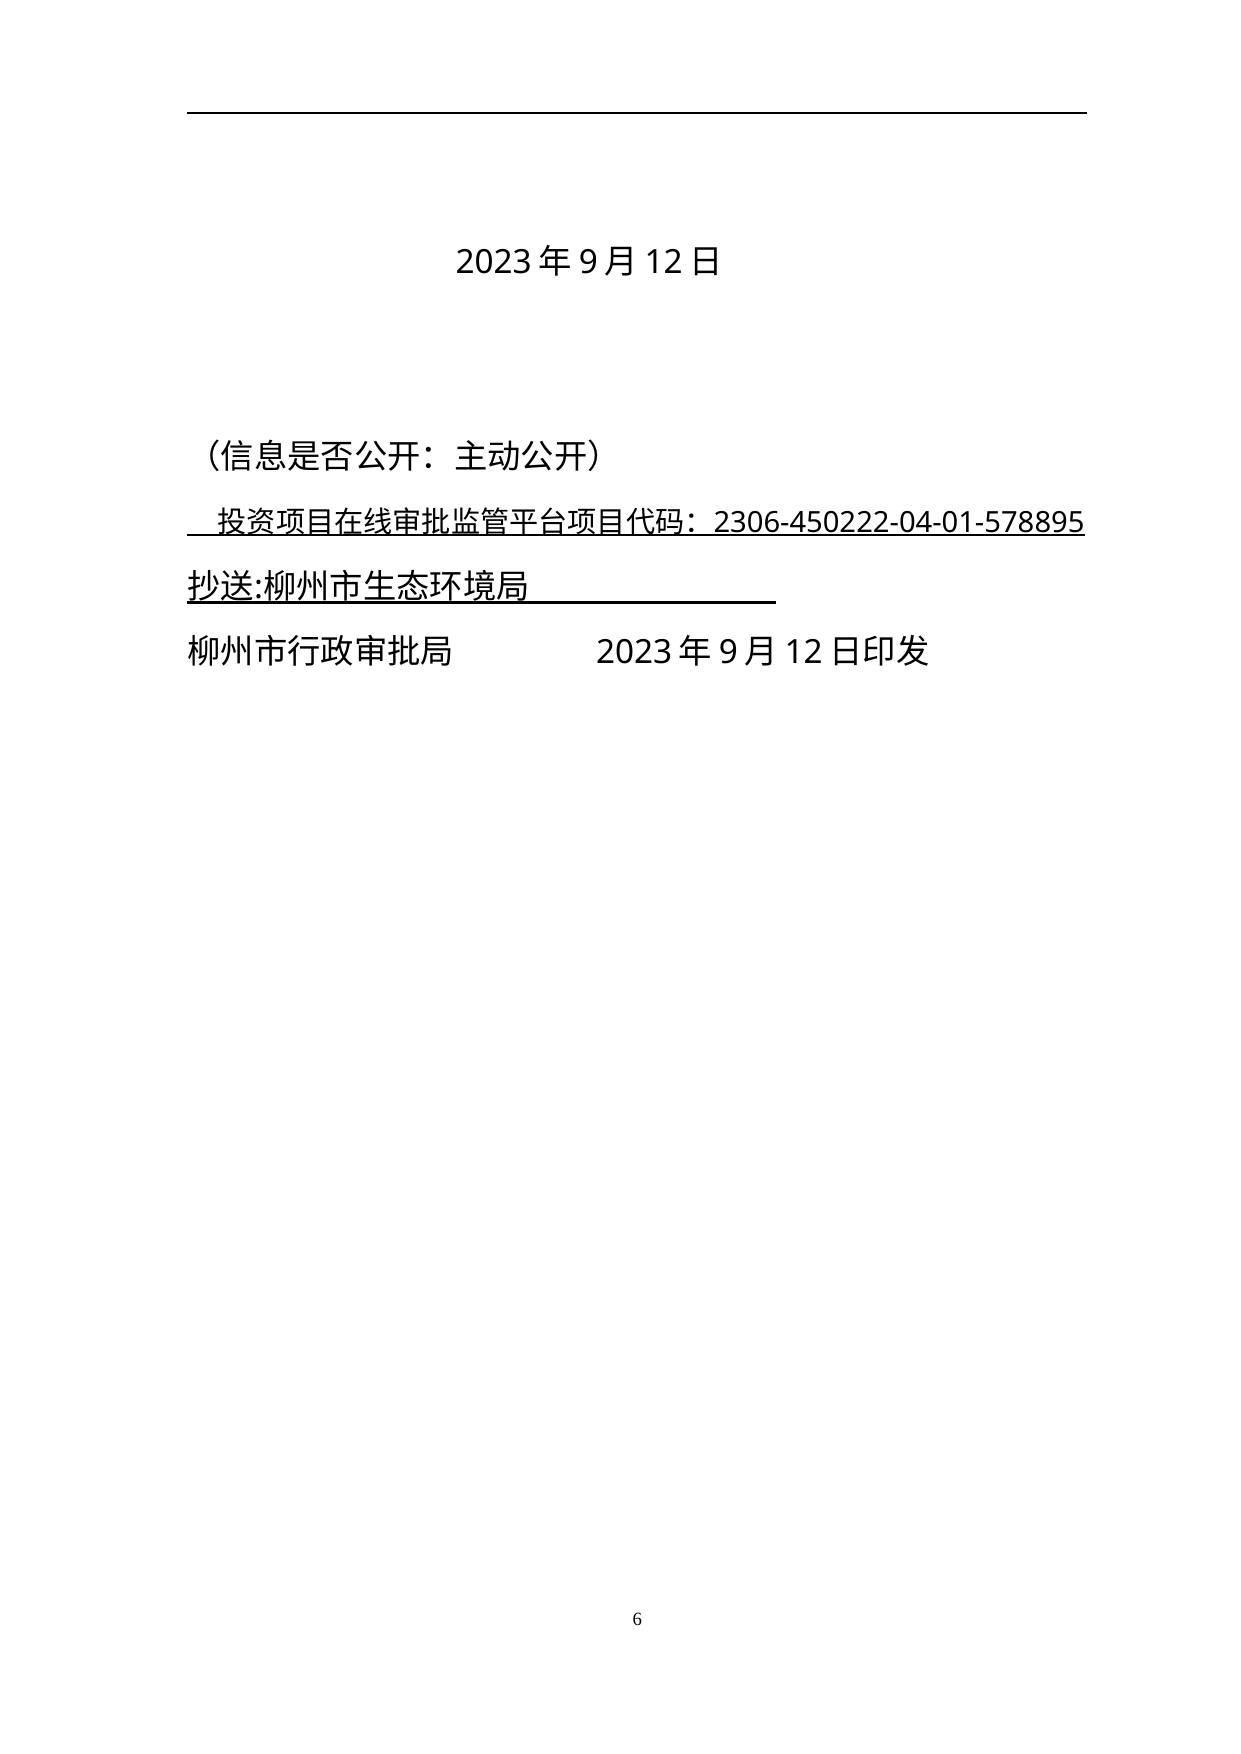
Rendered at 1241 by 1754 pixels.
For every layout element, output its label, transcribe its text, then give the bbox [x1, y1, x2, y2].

text （信息是否公开：主动公开） [187, 422, 1087, 487]
text 投资项目在线审批监管平台项目代码：2306-450222-04-01-578895 [187, 487, 1087, 552]
text 2023年9月12日 [187, 227, 1087, 292]
text 柳州市行政审批局 2023年9月12日印发 [187, 617, 1087, 682]
text 抄送:柳州市生态环境局 [187, 552, 1087, 617]
